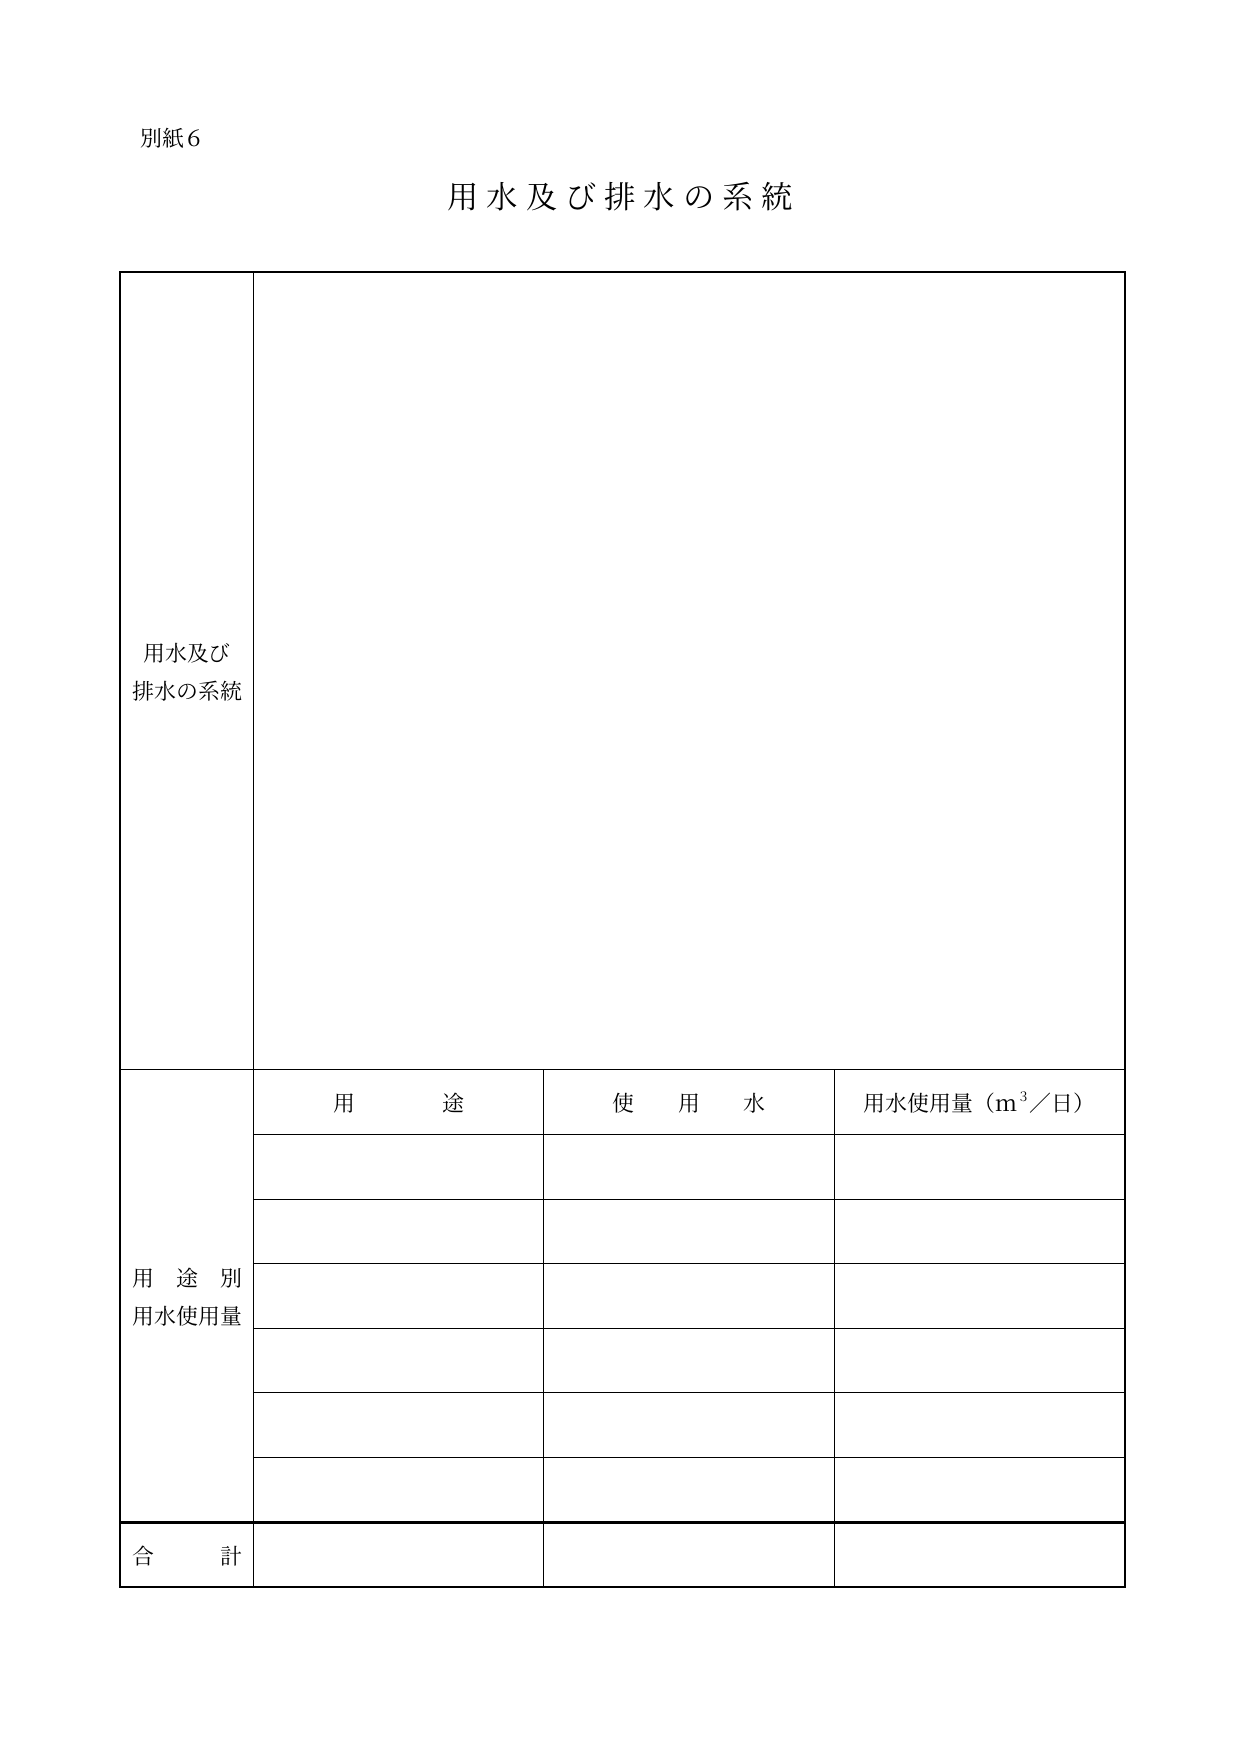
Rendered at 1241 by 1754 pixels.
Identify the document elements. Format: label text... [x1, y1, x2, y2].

table_cell [835, 1329, 1124, 1392]
table_cell [254, 1135, 543, 1198]
text 用 水 及 び 排 水 の 系 統 [118, 156, 1122, 233]
table_cell 用 途 別 用水使用量 [121, 1070, 253, 1521]
table_cell [254, 1393, 543, 1457]
table_cell [835, 1458, 1124, 1521]
table_cell [544, 1524, 834, 1586]
table_cell [835, 1200, 1124, 1263]
table_cell [544, 1264, 834, 1328]
table_cell [254, 1329, 543, 1392]
table_cell [544, 1393, 834, 1457]
table_cell [254, 1200, 543, 1263]
table_cell [254, 1264, 543, 1328]
text 別紙６ [118, 118, 1122, 156]
table_cell [544, 1200, 834, 1263]
table_cell [254, 1458, 543, 1521]
table_cell [835, 1524, 1124, 1586]
table_cell [544, 1458, 834, 1521]
table_cell 用 途 [254, 1070, 543, 1134]
table_cell [254, 1524, 543, 1586]
table_cell 用水使用量（ｍ３／日） [835, 1070, 1124, 1134]
table_cell [835, 1135, 1124, 1198]
table_cell [835, 1393, 1124, 1457]
table_header 用水及び 排水の系統 [121, 273, 253, 1069]
table_header [254, 273, 1124, 1069]
table_cell [544, 1329, 834, 1392]
table_cell [835, 1264, 1124, 1328]
table_cell 使 用 水 [544, 1070, 834, 1134]
table_cell [544, 1135, 834, 1198]
table_cell 合 計 [121, 1524, 253, 1586]
